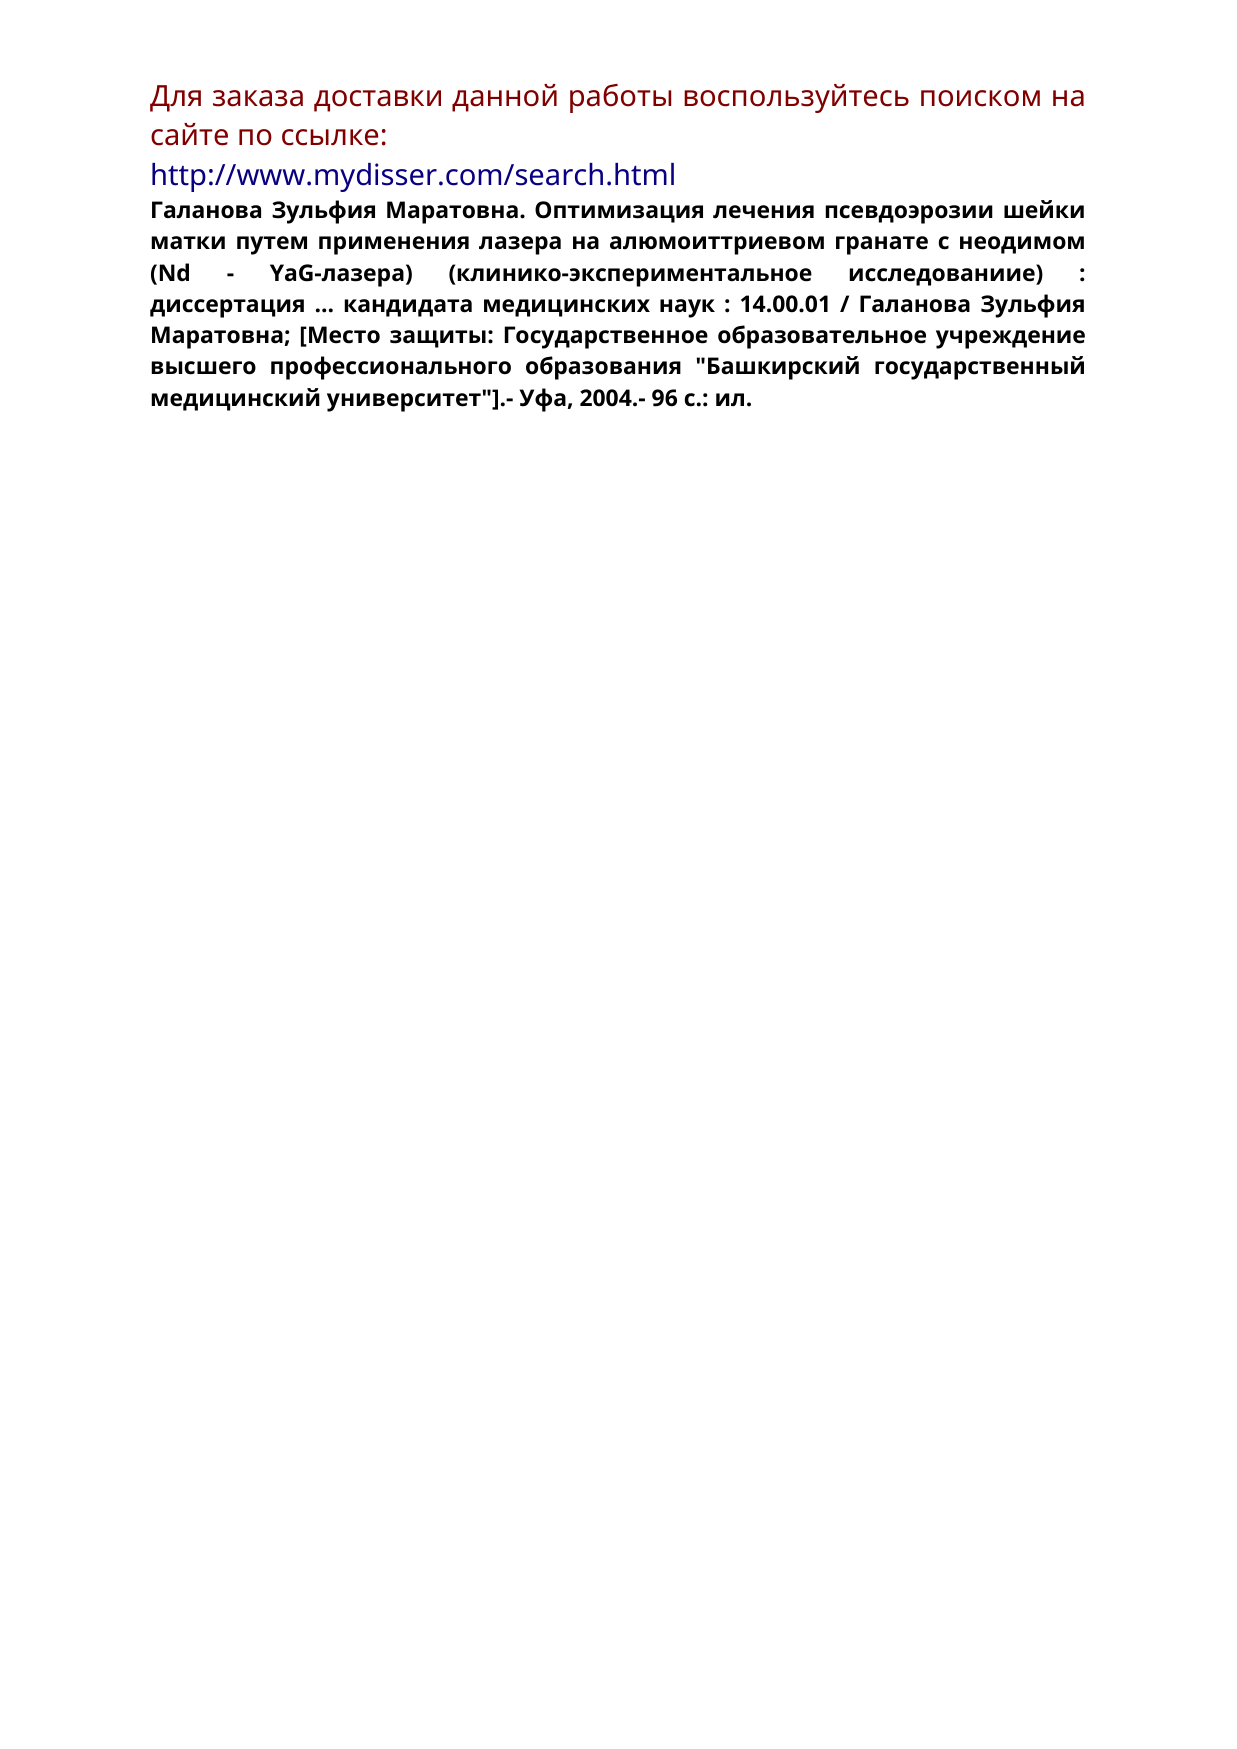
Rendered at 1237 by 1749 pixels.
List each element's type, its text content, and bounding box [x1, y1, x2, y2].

text Галанова Зульфия Маратовна. Оптимизация лечения псевдоэрозии шейки матки путем применения лазера на алюмоиттриевом гранате с неодимом (Nd - YaG-лазера) (клинико-экспериментальное исследованиие) : диссертация ... кандидата медицинских наук : 14.00.01 / Галанова Зульфия Маратовна; [Место защиты: Государственное образовательное учреждение высшего профессионального образования "Башкирский государственный медицинский университет"].- Уфа, 2004.- 96 с.: ил. [150, 194, 1086, 413]
